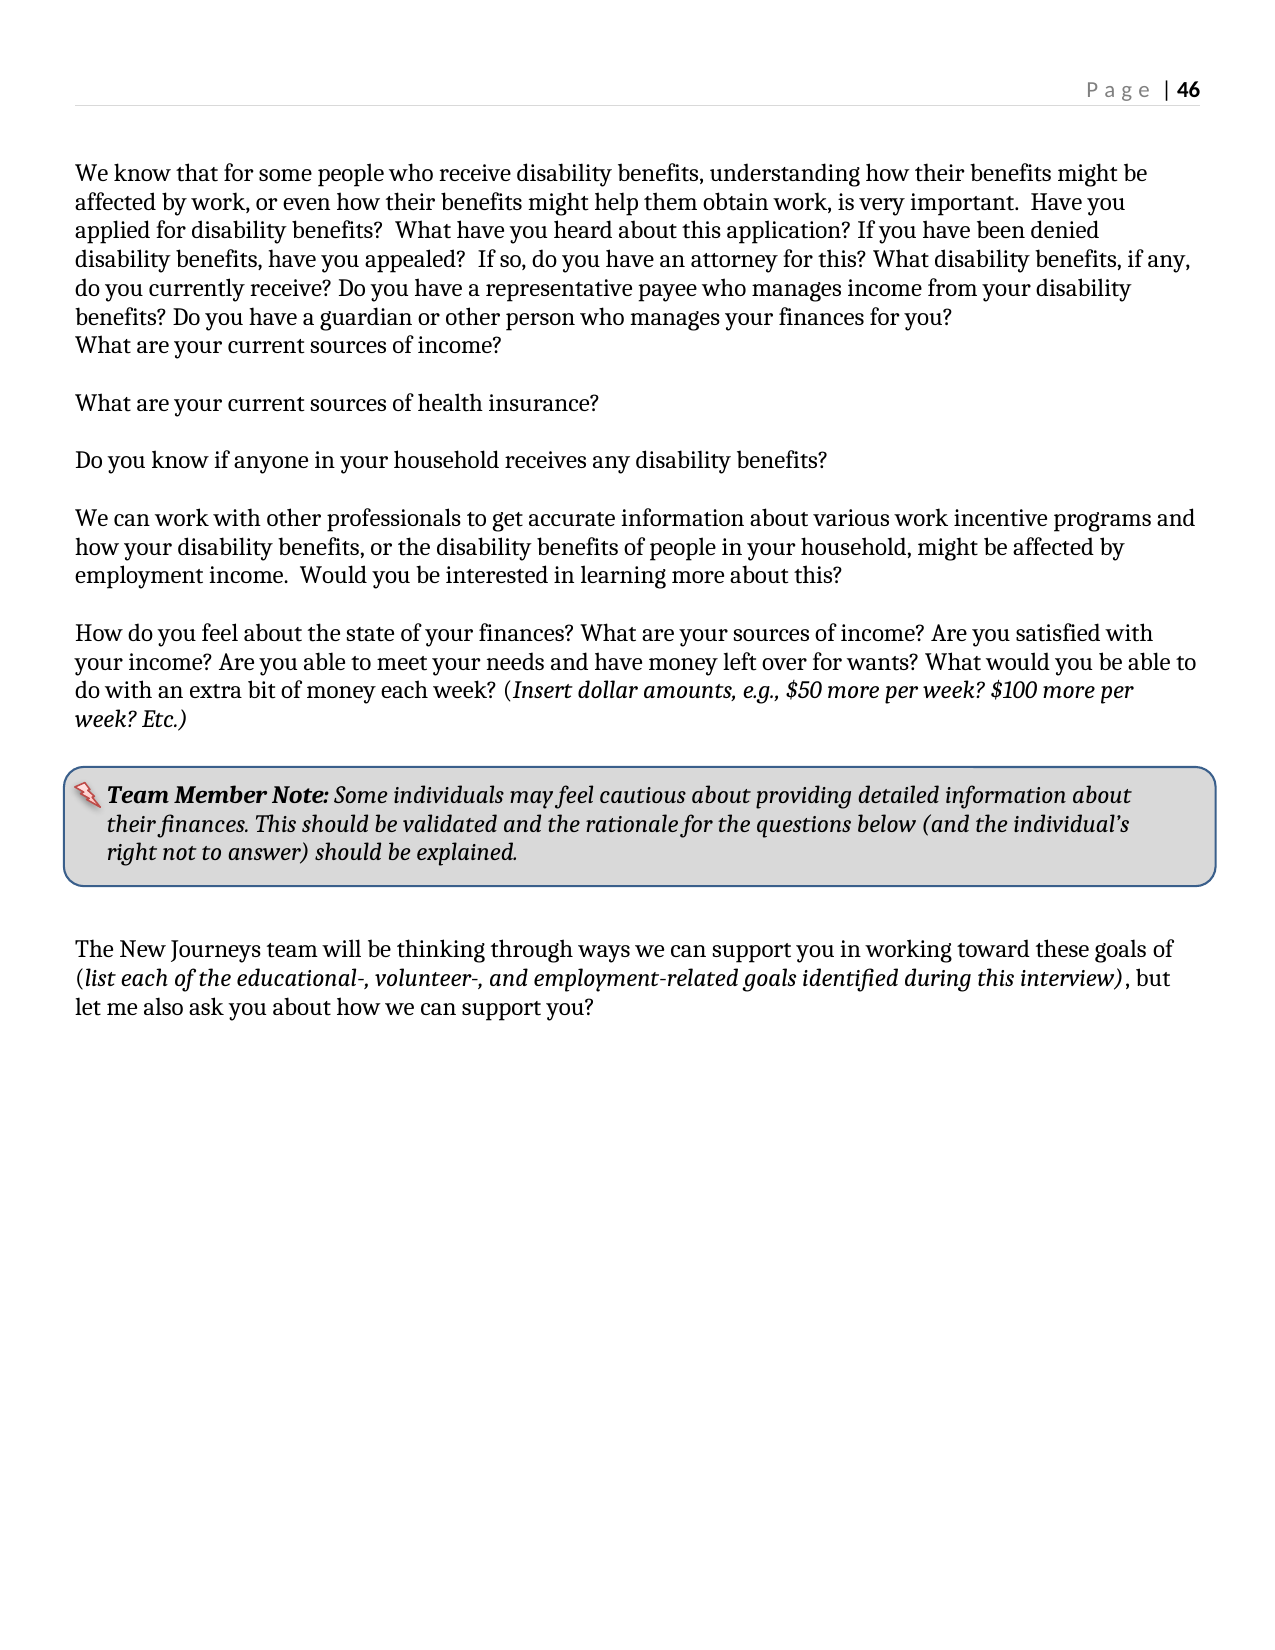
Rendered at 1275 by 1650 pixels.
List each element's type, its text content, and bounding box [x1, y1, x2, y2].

text What are your current sources of income? [75, 331, 1200, 360]
text What are your current sources of health insurance? [75, 389, 1200, 418]
text Do you know if anyone in your household receives any disability benefits? [75, 446, 1200, 475]
text We can work with other professionals to get accurate information about various work incentive programs and how your disability benefits, or the disability benefits of people in your household, might be affected by employment income. Would you be interested in learning more about this? [75, 504, 1200, 590]
text We know that for some people who receive disability benefits, understanding how their benefits might be affected by work, or even how their benefits might help them obtain work, is very important. Have you applied for disability benefits? What have you heard about this application? If you have been denied disability benefits, have you appealed? If so, do you have an attorney for this? What disability benefits, if any, do you currently receive? Do you have a representative payee who manages income from your disability benefits? Do you have a guardian or other person who manages your finances for you? [75, 159, 1200, 331]
text How do you feel about the state of your finances? What are your sources of income? Are you satisfied with your income? Are you able to meet your needs and have money left over for wants? What would you be able to do with an extra bit of money each week? (Insert dollar amounts, e.g., $50 more per week? $100 more per week? Etc.) [75, 619, 1200, 734]
text The New Journeys team will be thinking through ways we can support you in working toward these goals of (list each of the educational-, volunteer-, and employment-related goals identified during this interview), but let me also ask you about how we can support you? [75, 935, 1200, 1021]
